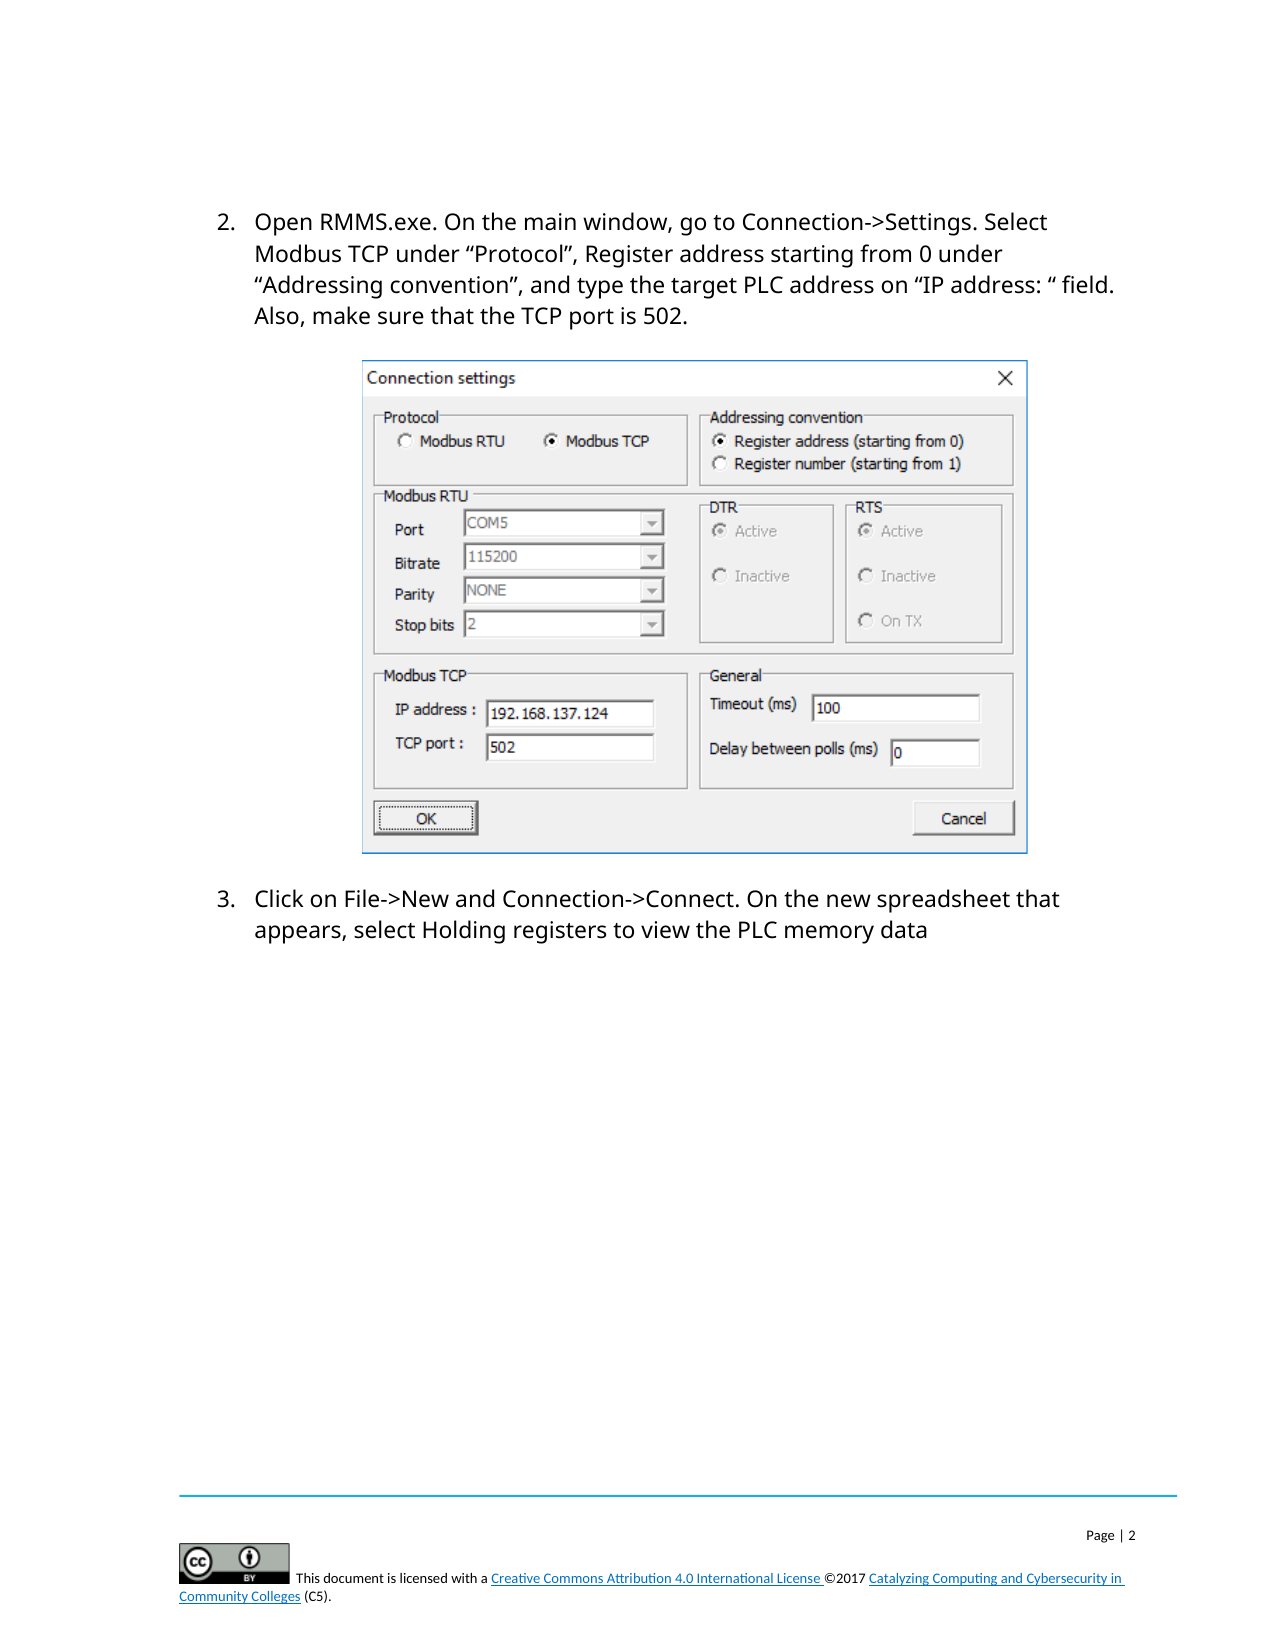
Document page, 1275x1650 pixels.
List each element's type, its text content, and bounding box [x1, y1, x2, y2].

list Click on File->New and Connection->Connect. On the new spreadsheet that appears, select Holding registers to view the PLC memory data [217, 883, 1135, 945]
picture [362, 360, 1028, 854]
list Open RMMS.exe. On the main window, go to Connection->Settings. Select Modbus TCP under “Protocol”, Register address starting from 0 under “Addressing convention”, and type the target PLC address on “IP address: “ field. Also, make sure that the TCP port is 502. [217, 206, 1135, 331]
picture [179, 1543, 290, 1584]
